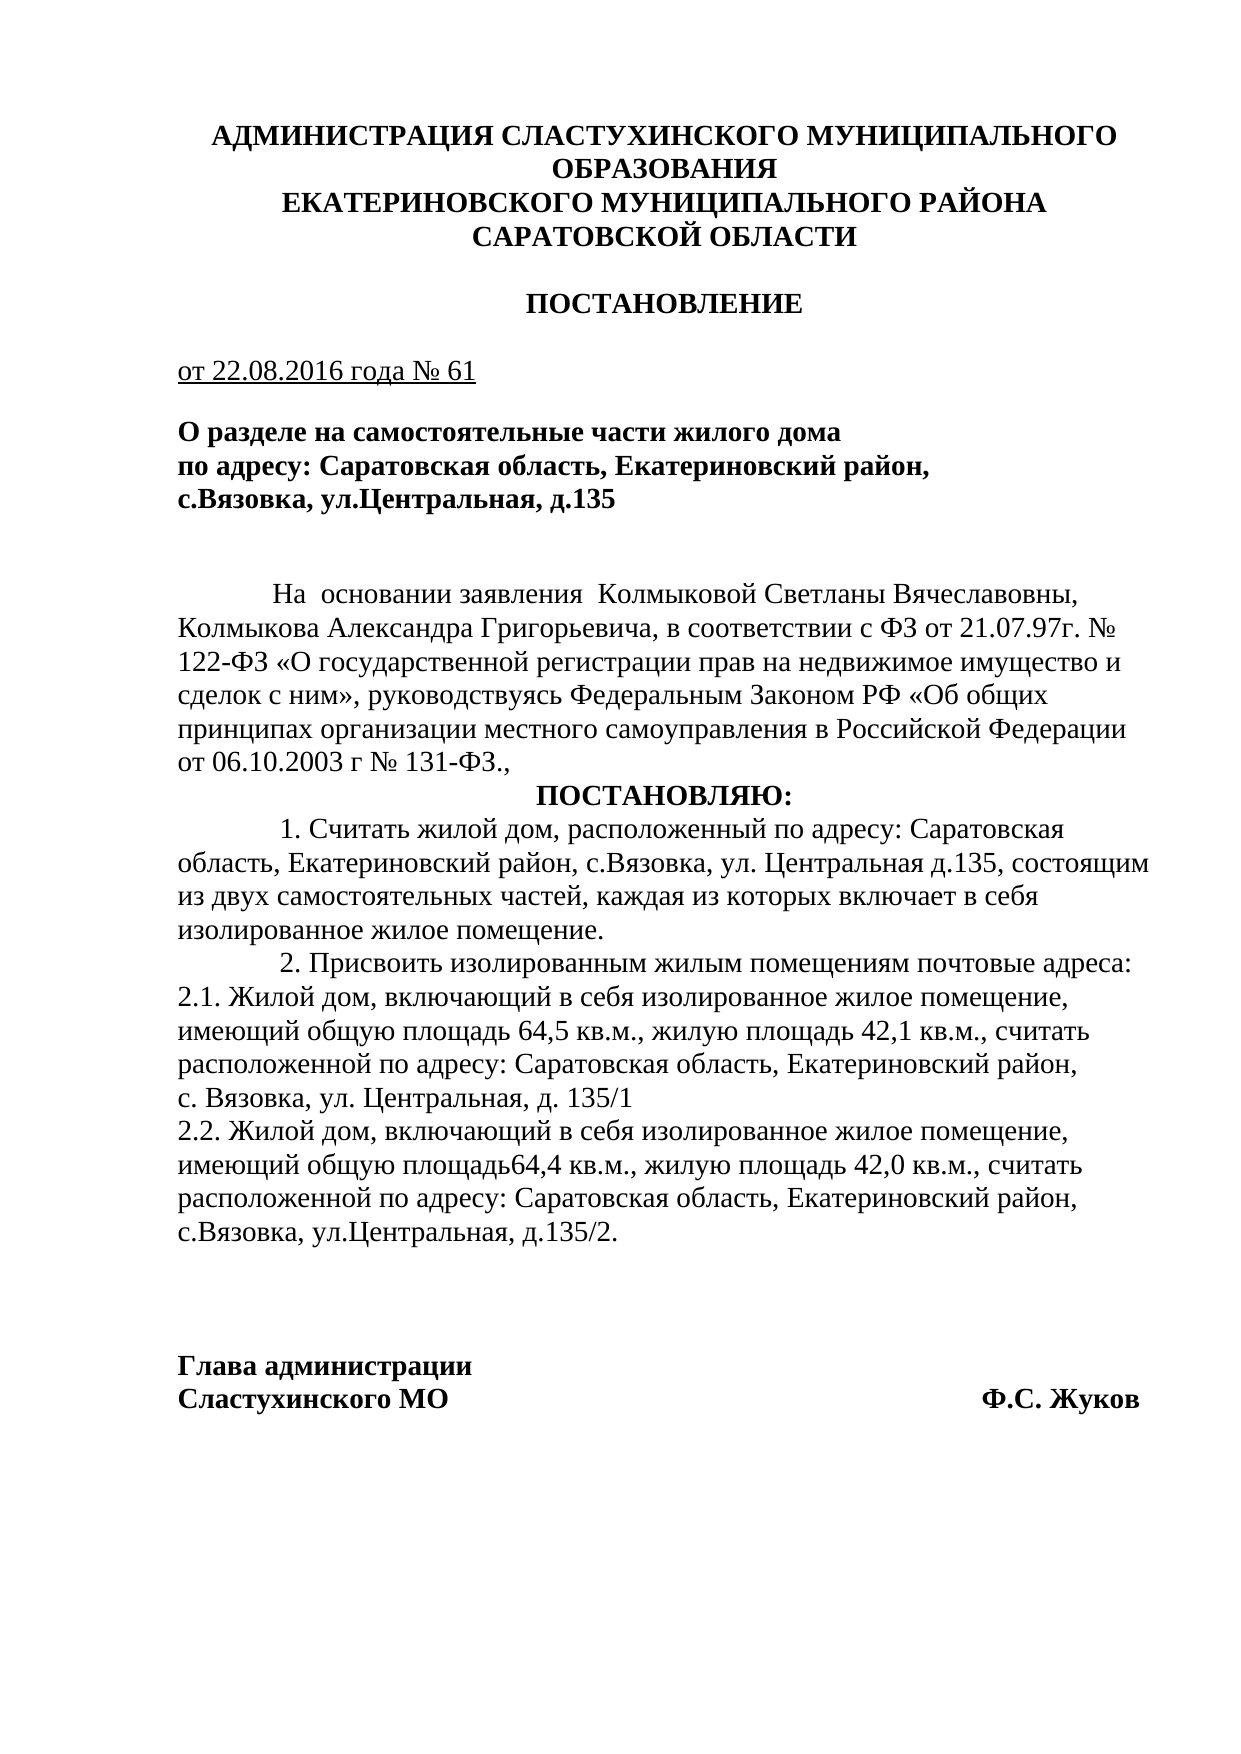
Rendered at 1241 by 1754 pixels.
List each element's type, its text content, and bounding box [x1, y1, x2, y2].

text 2.1. Жилой дом, включающий в себя изолированное жилое помещение, имеющий общую площадь 64,5 кв.м., жилую площадь 42,1 кв.м., считать расположенной по адресу: Саратовская область, Екатериновский район, [177, 979, 1152, 1080]
text по адресу: Саратовская область, Екатериновский район, [177, 448, 1152, 482]
text ПОСТАНОВЛЯЮ: [177, 778, 1152, 811]
text О разделе на самостоятельные части жилого дома [177, 414, 1152, 448]
text 2.2. Жилой дом, включающий в себя изолированное жилое помещение, имеющий общую площадь64,4 кв.м., жилую площадь 42,0 кв.м., считать расположенной по адресу: Саратовская область, Екатериновский район, с.Вязовка, ул.Центральная, д.135/2. [177, 1113, 1152, 1247]
text от 22.08.2016 года № 61 [177, 353, 1152, 386]
text САРАТОВСКОЙ ОБЛАСТИ [177, 219, 1152, 252]
text 2. Присвоить изолированным жилым помещениям почтовые адреса: [177, 946, 1152, 979]
text с. Вязовка, ул. Центральная, д. 135/1 [177, 1080, 1152, 1113]
text На основании заявления Колмыковой Светланы Вячеславовны, Колмыкова Александра Григорьевича, в соответствии с ФЗ от 21.07.97г. № 122-ФЗ «О государственной регистрации прав на недвижимое имущество и сделок с ним», руководствуясь Федеральным Законом РФ «Об общих принципах организации местного самоуправления в Российской Федерации от 06.10.2003 г № 131-ФЗ., [177, 577, 1152, 778]
text АДМИНИСТРАЦИЯ СЛАСТУХИНСКОГО МУНИЦИПАЛЬНОГО ОБРАЗОВАНИЯ [177, 118, 1152, 185]
text Глава администрации [177, 1348, 1152, 1382]
text 1. Считать жилой дом, расположенный по адресу: Саратовская область, Екатериновский район, с.Вязовка, ул. Центральная д.135, состоящим из двух самостоятельных частей, каждая из которых включает в себя изолированное жилое помещение. [177, 811, 1152, 946]
text с.Вязовка, ул.Центральная, д.135 [177, 482, 1152, 515]
text ЕКАТЕРИНОВСКОГО МУНИЦИПАЛЬНОГО РАЙОНА [177, 185, 1152, 219]
text ПОСТАНОВЛЕНИЕ [177, 286, 1152, 319]
text Сластухинского МО Ф.С. Жуков [177, 1382, 1152, 1415]
